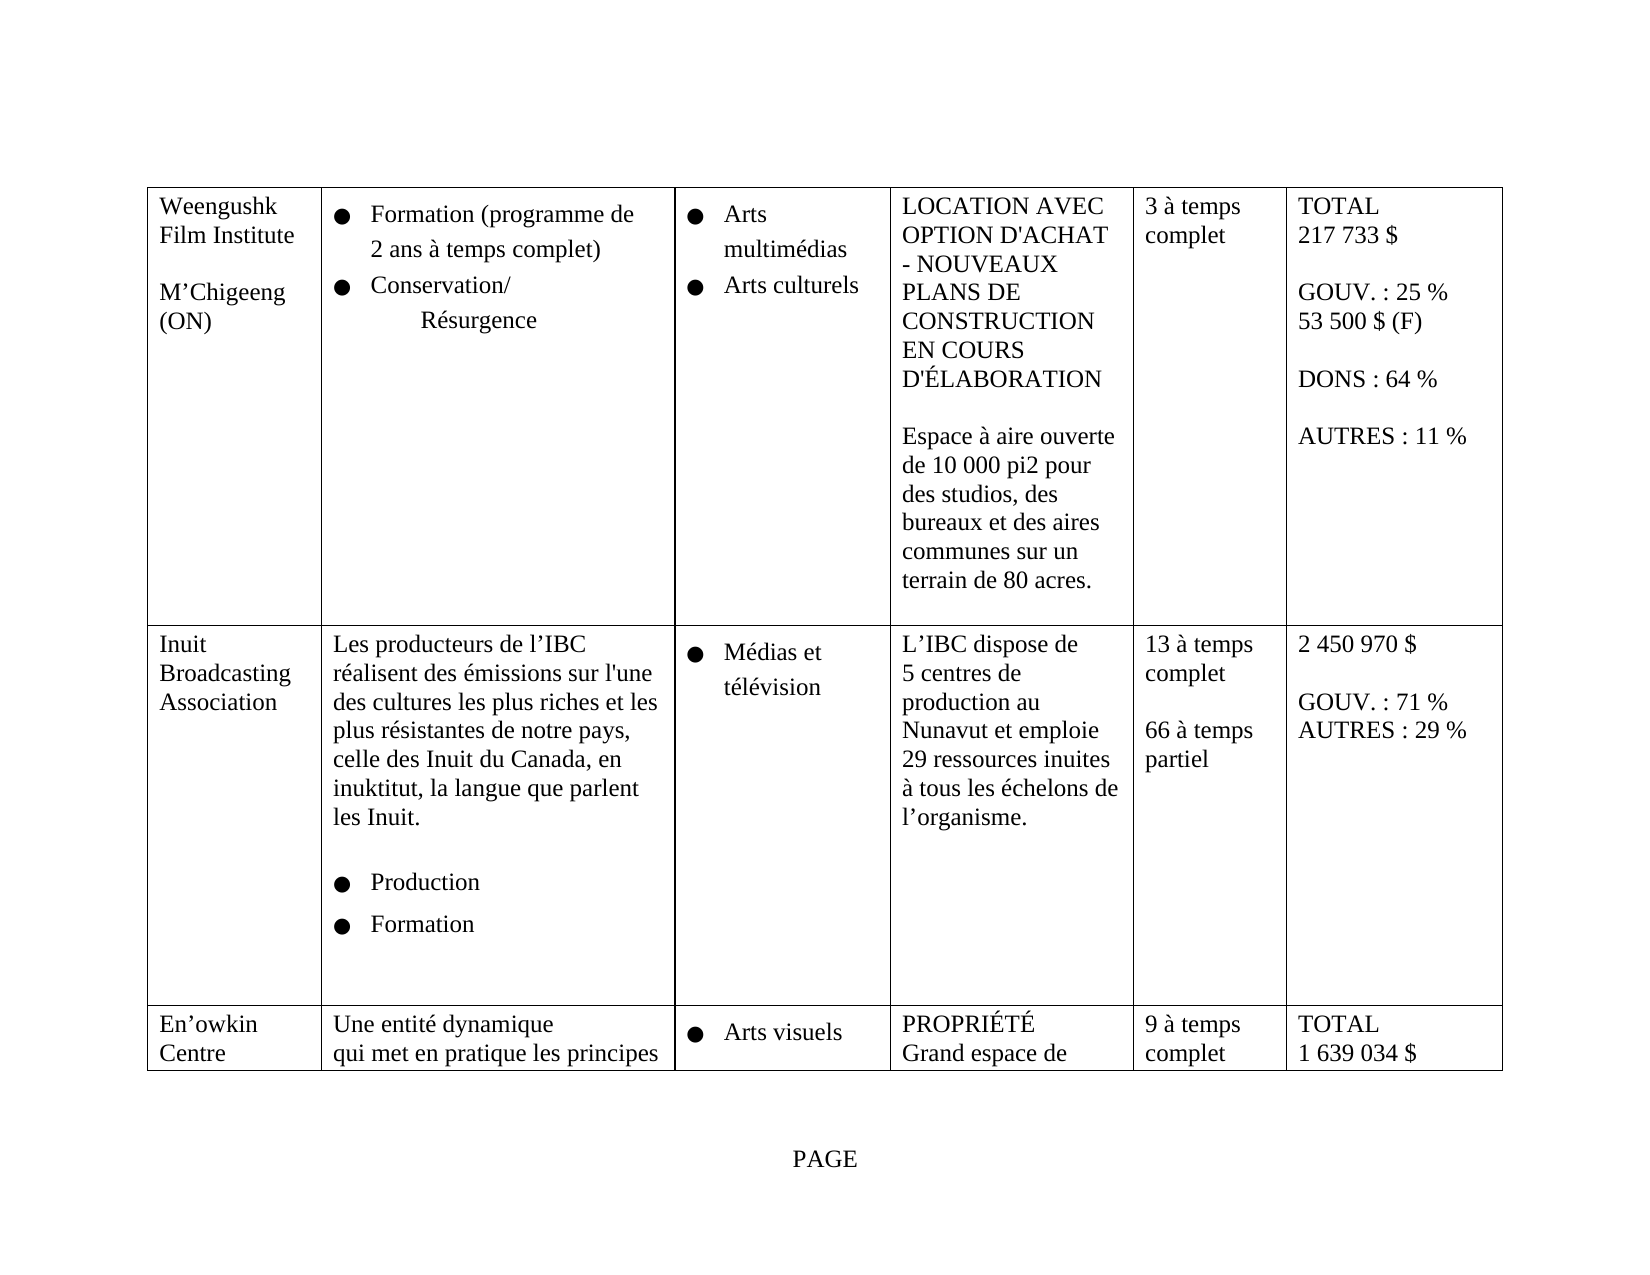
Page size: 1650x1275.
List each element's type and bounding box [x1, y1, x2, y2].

table_cell [891, 188, 1133, 625]
table_cell [148, 1006, 321, 1069]
table_cell [1287, 626, 1502, 1005]
table_cell [1287, 1006, 1502, 1069]
table_cell [322, 188, 674, 625]
table_cell [1134, 188, 1286, 625]
table_cell [322, 1006, 674, 1069]
table_cell [891, 1006, 1133, 1069]
table_cell [676, 1006, 890, 1069]
table_cell [1134, 1006, 1286, 1069]
table_cell [322, 626, 674, 1005]
table_cell [148, 626, 321, 1005]
table_cell [1287, 188, 1502, 625]
table_cell [676, 188, 890, 625]
table_cell [676, 626, 890, 1005]
table_cell [148, 188, 321, 625]
table_cell [1134, 626, 1286, 1005]
table_cell [891, 626, 1133, 1005]
